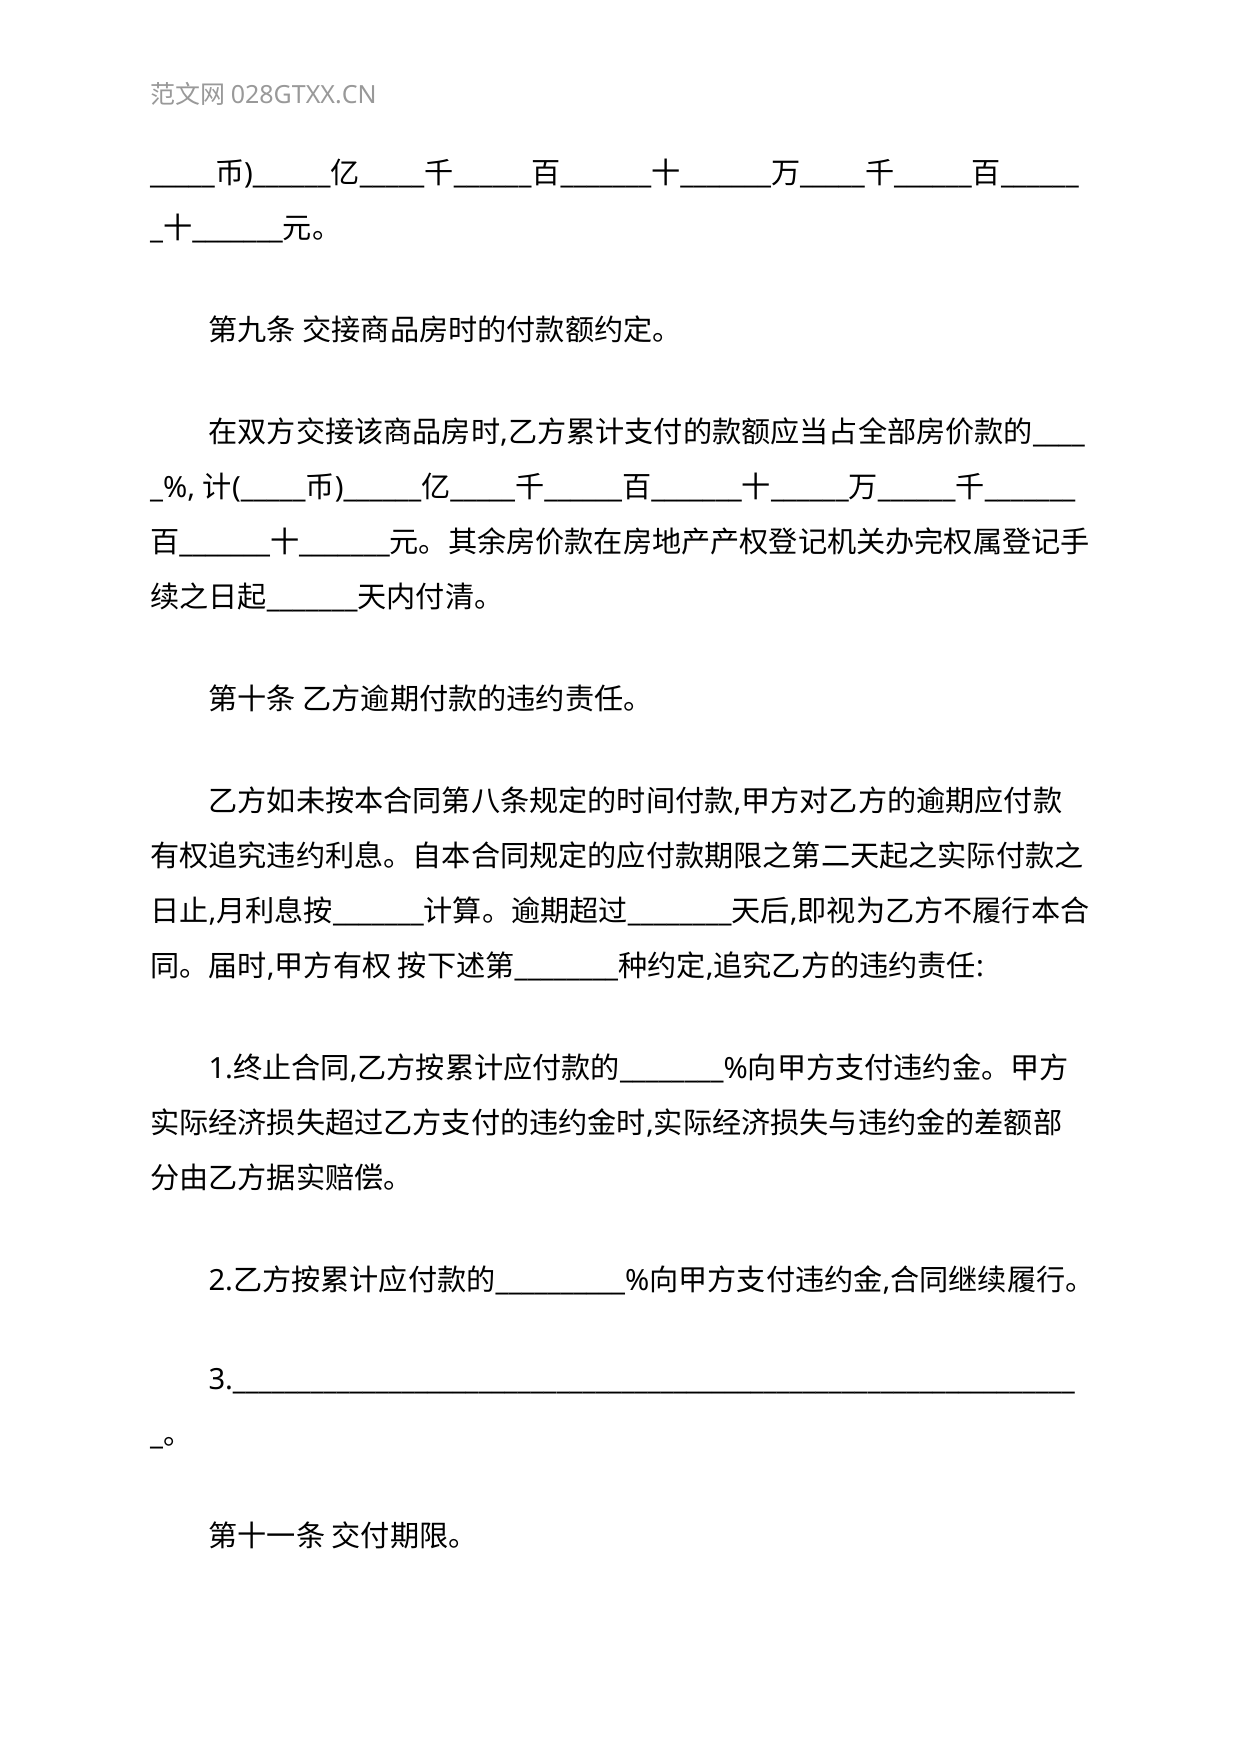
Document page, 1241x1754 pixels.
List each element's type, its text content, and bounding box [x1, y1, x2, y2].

text 3.__________________________________________________________________。 [150, 1358, 1090, 1453]
text 2.乙方按累计应付款的__________%向甲方支付违约金,合同继续履行。 [150, 1256, 1090, 1298]
text 第十一条 交付期限。 [150, 1512, 1090, 1555]
text 1.终止合同,乙方按累计应付款的________%向甲方支付违约金。甲方实际经济损失超过乙方支付的违约金时,实际经济损失与违约金的差额部分由乙方据实赔偿。 [150, 1044, 1090, 1197]
text 乙方如未按本合同第八条规定的时间付款,甲方对乙方的逾期应付款有权追究违约利息。自本合同规定的应付款期限之第二天起之实际付款之日止,月利息按_______计算。逾期超过________天后,即视为乙方不履行本合同。届时,甲方有权 按下述第________种约定,追究乙方的违约责任: [150, 777, 1090, 985]
text 在双方交接该商品房时,乙方累计支付的款额应当占全部房价款的_____%, 计(_____币)______亿_____千______百_______十______万______千_______百_______十_______元。其余房价款在房地产产权登记机关办完权属登记手续之日起_______天内付清。 [150, 409, 1090, 616]
text 第九条 交接商品房时的付款额约定。 [150, 307, 1090, 349]
text 第十条 乙方逾期付款的违约责任。 [150, 676, 1090, 718]
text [150, 150, 1090, 247]
